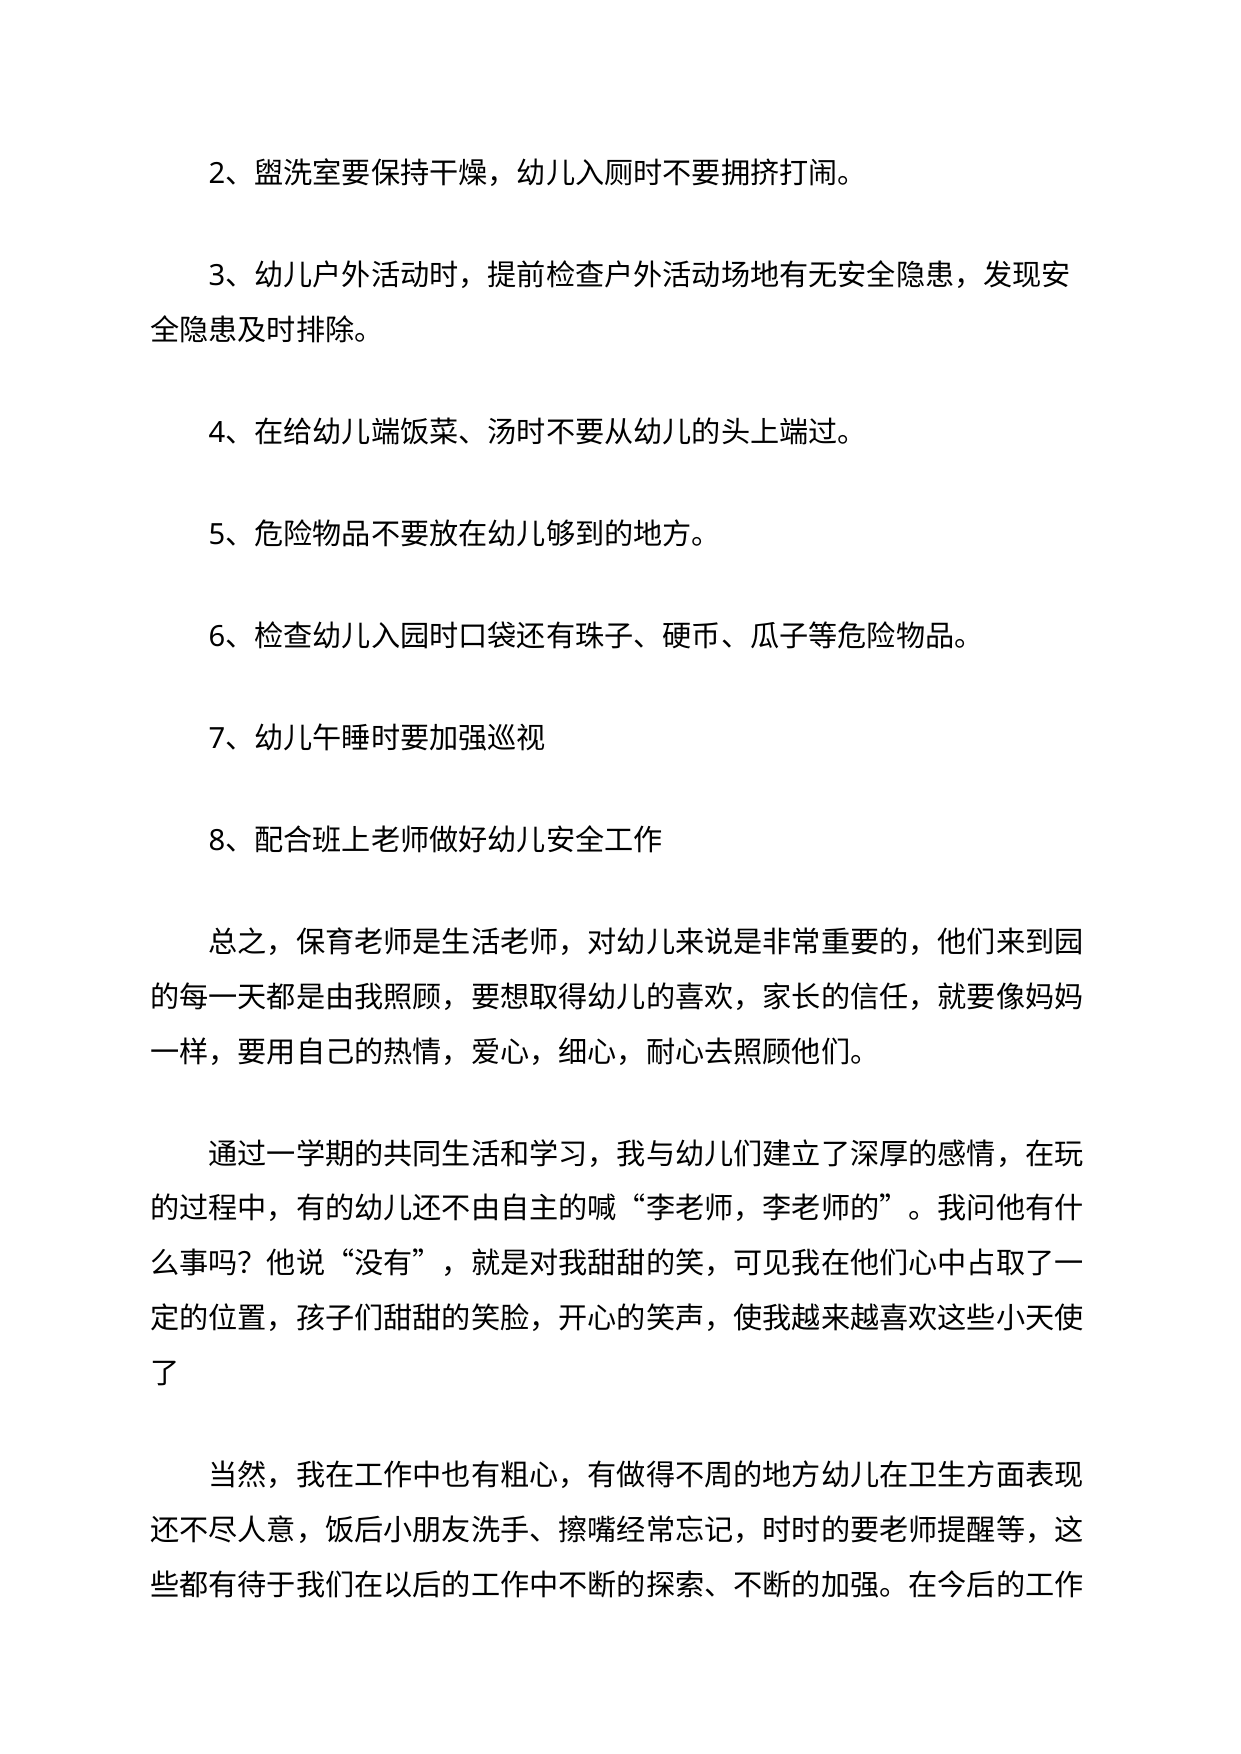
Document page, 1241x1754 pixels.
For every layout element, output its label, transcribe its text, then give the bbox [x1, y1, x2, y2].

text 2、盥洗室要保持干燥，幼儿入厕时不要拥挤打闹。 [150, 150, 1090, 192]
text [150, 1452, 1090, 1604]
text 6、检查幼儿入园时口袋还有珠子、硬币、瓜子等危险物品。 [150, 613, 1090, 655]
text 通过一学期的共同生活和学习，我与幼儿们建立了深厚的感情，在玩的过程中，有的幼儿还不由自主的喊“李老师，李老师的”。我问他有什么事吗？他说“没有”，就是对我甜甜的笑，可见我在他们心中占取了一定的位置，孩子们甜甜的笑脸，开心的笑声，使我越来越喜欢这些小天使了 [150, 1130, 1090, 1392]
text 4、在给幼儿端饭菜、汤时不要从幼儿的头上端过。 [150, 409, 1090, 451]
text 3、幼儿户外活动时，提前检查户外活动场地有无安全隐患，发现安全隐患及时排除。 [150, 252, 1090, 349]
text 5、危险物品不要放在幼儿够到的地方。 [150, 511, 1090, 553]
text 总之，保育老师是生活老师，对幼儿来说是非常重要的，他们来到园的每一天都是由我照顾，要想取得幼儿的喜欢，家长的信任，就要像妈妈一样，要用自己的热情，爱心，细心，耐心去照顾他们。 [150, 919, 1090, 1071]
text 8、配合班上老师做好幼儿安全工作 [150, 817, 1090, 859]
text 7、幼儿午睡时要加强巡视 [150, 715, 1090, 757]
